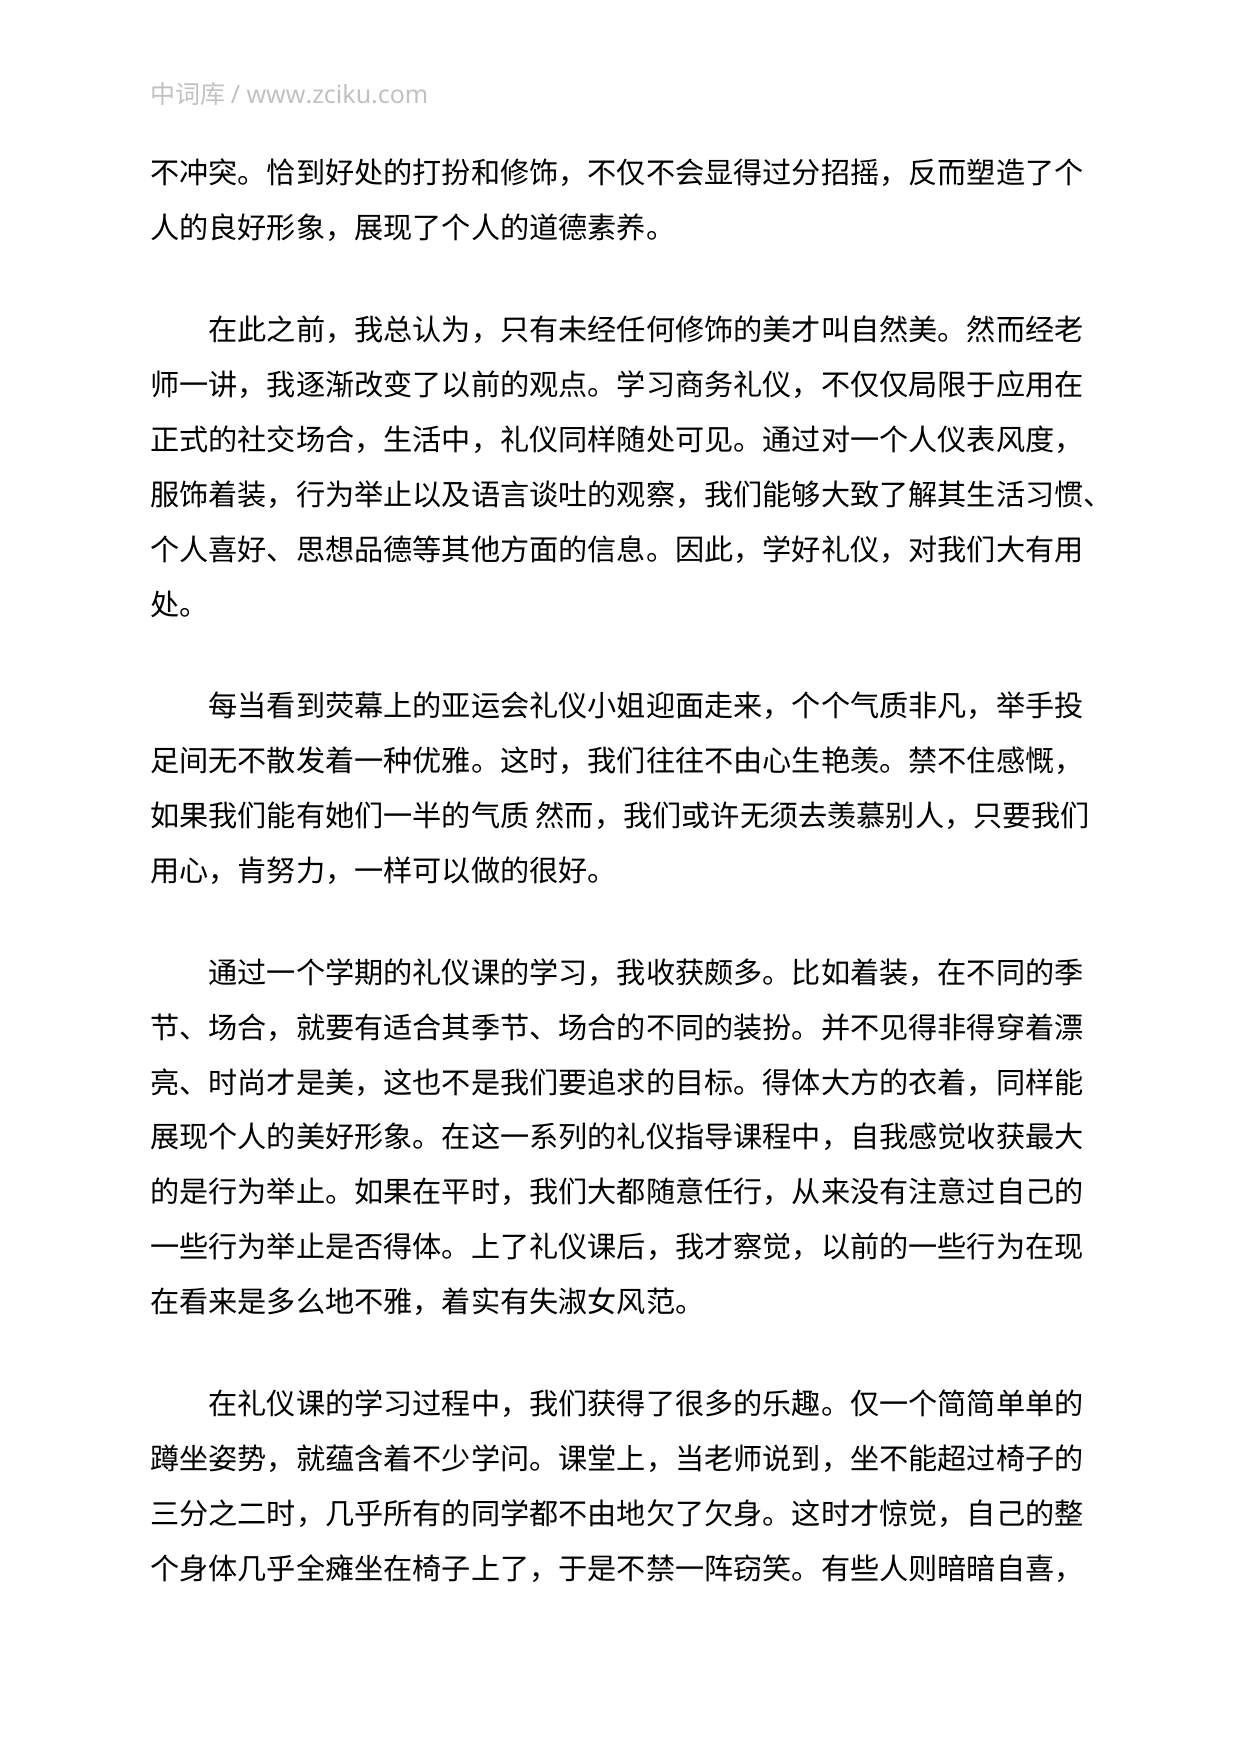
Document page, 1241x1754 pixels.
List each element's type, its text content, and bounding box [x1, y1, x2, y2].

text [150, 1381, 1090, 1587]
text 通过一个学期的礼仪课的学习，我收获颇多。比如着装，在不同的季节、场合，就要有适合其季节、场合的不同的装扮。并不见得非得穿着漂亮、时尚才是美，这也不是我们要追求的目标。得体大方的衣着，同样能展现个人的美好形象。在这一系列的礼仪指导课程中，自我感觉收获最大的是行为举止。如果在平时，我们大都随意任行，从来没有注意过自己的一些行为举止是否得体。上了礼仪课后，我才察觉，以前的一些行为在现在看来是多么地不雅，着实有失淑女风范。 [150, 949, 1090, 1321]
text 在此之前，我总认为，只有未经任何修饰的美才叫自然美。然而经老师一讲，我逐渐改变了以前的观点。学习商务礼仪，不仅仅局限于应用在正式的社交场合，生活中，礼仪同样随处可见。通过对一个人仪表风度，服饰着装，行为举止以及语言谈吐的观察，我们能够大致了解其生活习惯、个人喜好、思想品德等其他方面的信息。因此，学好礼仪，对我们大有用处。 [150, 307, 1090, 623]
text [150, 150, 1090, 247]
text 每当看到荧幕上的亚运会礼仪小姐迎面走来，个个气质非凡，举手投足间无不散发着一种优雅。这时，我们往往不由心生艳羡。禁不住感慨，如果我们能有她们一半的气质 然而，我们或许无须去羡慕别人，只要我们用心，肯努力，一样可以做的很好。 [150, 683, 1090, 890]
